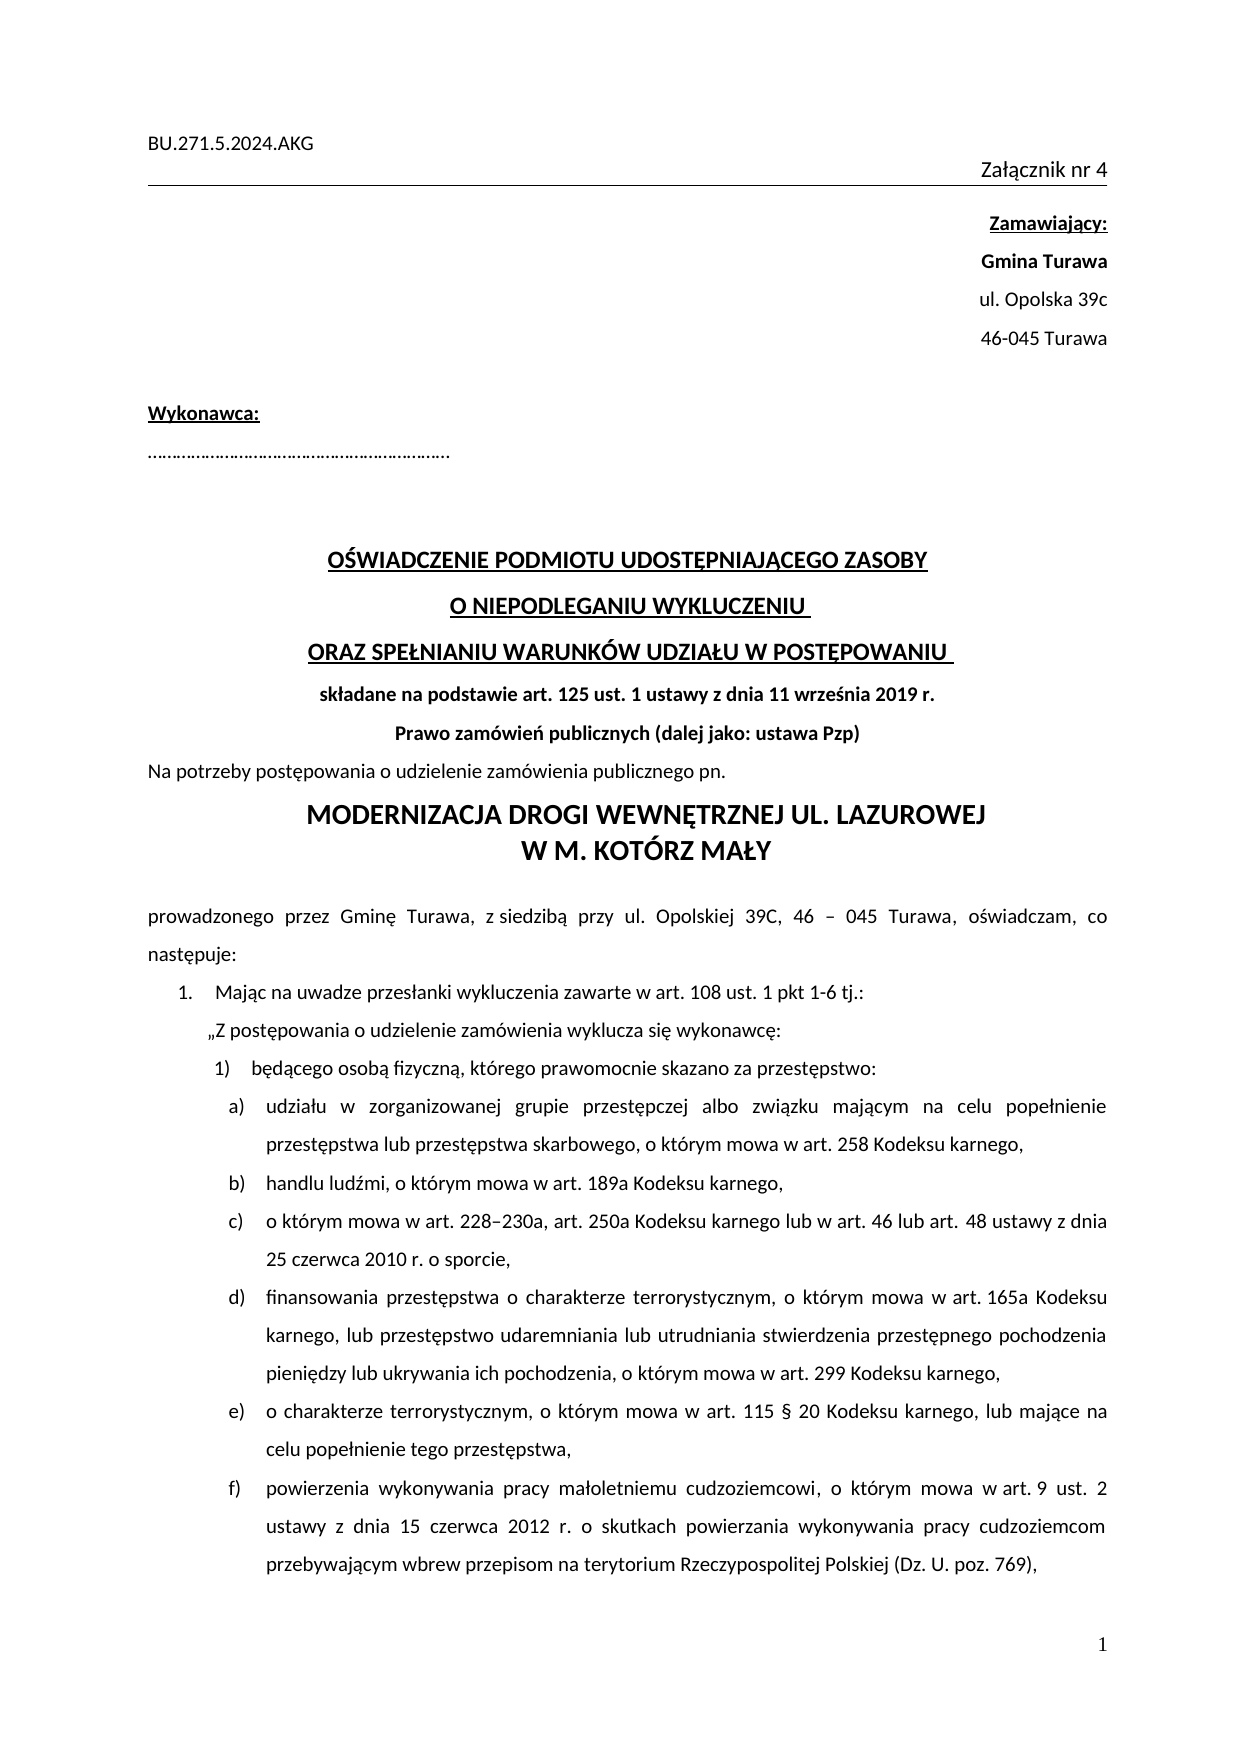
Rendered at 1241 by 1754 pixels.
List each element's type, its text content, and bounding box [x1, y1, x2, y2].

list udziału w zorganizowanej grupie przestępczej albo związku mającym na celu popełnienie przestępstwa lub przestępstwa skarbowego, o którym mowa w art. 258 Kodeksu karnego, [228, 1093, 1107, 1157]
text 46-045 Turawa [546, 325, 1107, 350]
text Wykonawca: [148, 400, 1107, 425]
text „Z postępowania o udzielenie zamówienia wyklucza się wykonawcę: [207, 1017, 1107, 1043]
text ORAZ SPEŁNIANIU WARUNKÓW UDZIAŁU W POSTĘPOWANIU [148, 636, 1107, 666]
text składane na podstawie art. 125 ust. 1 ustawy z dnia 11 września 2019 r. [148, 682, 1107, 707]
text ul. Opolska 39c [546, 287, 1107, 312]
text Zamawiający: [694, 210, 1107, 236]
text Prawo zamówień publicznych (dalej jako: ustawa Pzp) [148, 720, 1107, 745]
list będącego osobą fizyczną, którego prawomocnie skazano za przestępstwo: [213, 1055, 1107, 1081]
text Na potrzeby postępowania o udzielenie zamówienia publicznego pn. [148, 758, 1107, 783]
text OŚWIADCZENIE PODMIOTU UDOSTĘPNIAJĄCEGO ZASOBY [148, 544, 1107, 575]
list powierzenia wykonywania pracy małoletniemu cudzoziemcowi, o którym mowa w art. 9 ust. 2 ustawy z dnia 15 czerwca 2012 r. o skutkach powierzania wykonywania pracy cudzoziemcom przebywającym wbrew przepisom na terytorium Rzeczypospolitej Polskiej (Dz. U. poz. 769), [228, 1475, 1107, 1576]
list MODERNIZACJA DROGI WEWNĘTRZNEJ UL. LAZUROWEJ [185, 796, 1107, 832]
text prowadzonego przez Gminę Turawa, z siedzibą przy ul. Opolskiej 39C, 46 – 045 Turawa, oświadczam, co następuje: [148, 903, 1107, 966]
text Gmina Turawa [546, 248, 1107, 274]
list W M. KOTÓRZ MAŁY [185, 832, 1107, 867]
list handlu ludźmi, o którym mowa w art. 189a Kodeksu karnego, [228, 1170, 1107, 1195]
list o charakterze terrorystycznym, o którym mowa w art. 115 § 20 Kodeksu karnego, lub mające na celu popełnienie tego przestępstwa, [228, 1398, 1107, 1462]
text ……………………………………………………… [148, 438, 487, 463]
text O NIEPODLEGANIU WYKLUCZENIU [148, 590, 1107, 621]
list finansowania przestępstwa o charakterze terrorystycznym, o którym mowa w art. 165a Kodeksu karnego, lub przestępstwo udaremniania lub utrudniania stwierdzenia przestępnego pochodzenia pieniędzy lub ukrywania ich pochodzenia, o którym mowa w art. 299 Kodeksu karnego, [228, 1284, 1107, 1386]
list o którym mowa w art. 228–230a, art. 250a Kodeksu karnego lub w art. 46 lub art. 48 ustawy z dnia 25 czerwca 2010 r. o sporcie, [228, 1208, 1107, 1271]
list Mając na uwadze przesłanki wykluczenia zawarte w art. 108 ust. 1 pkt 1-6 tj.: [177, 979, 1107, 1004]
